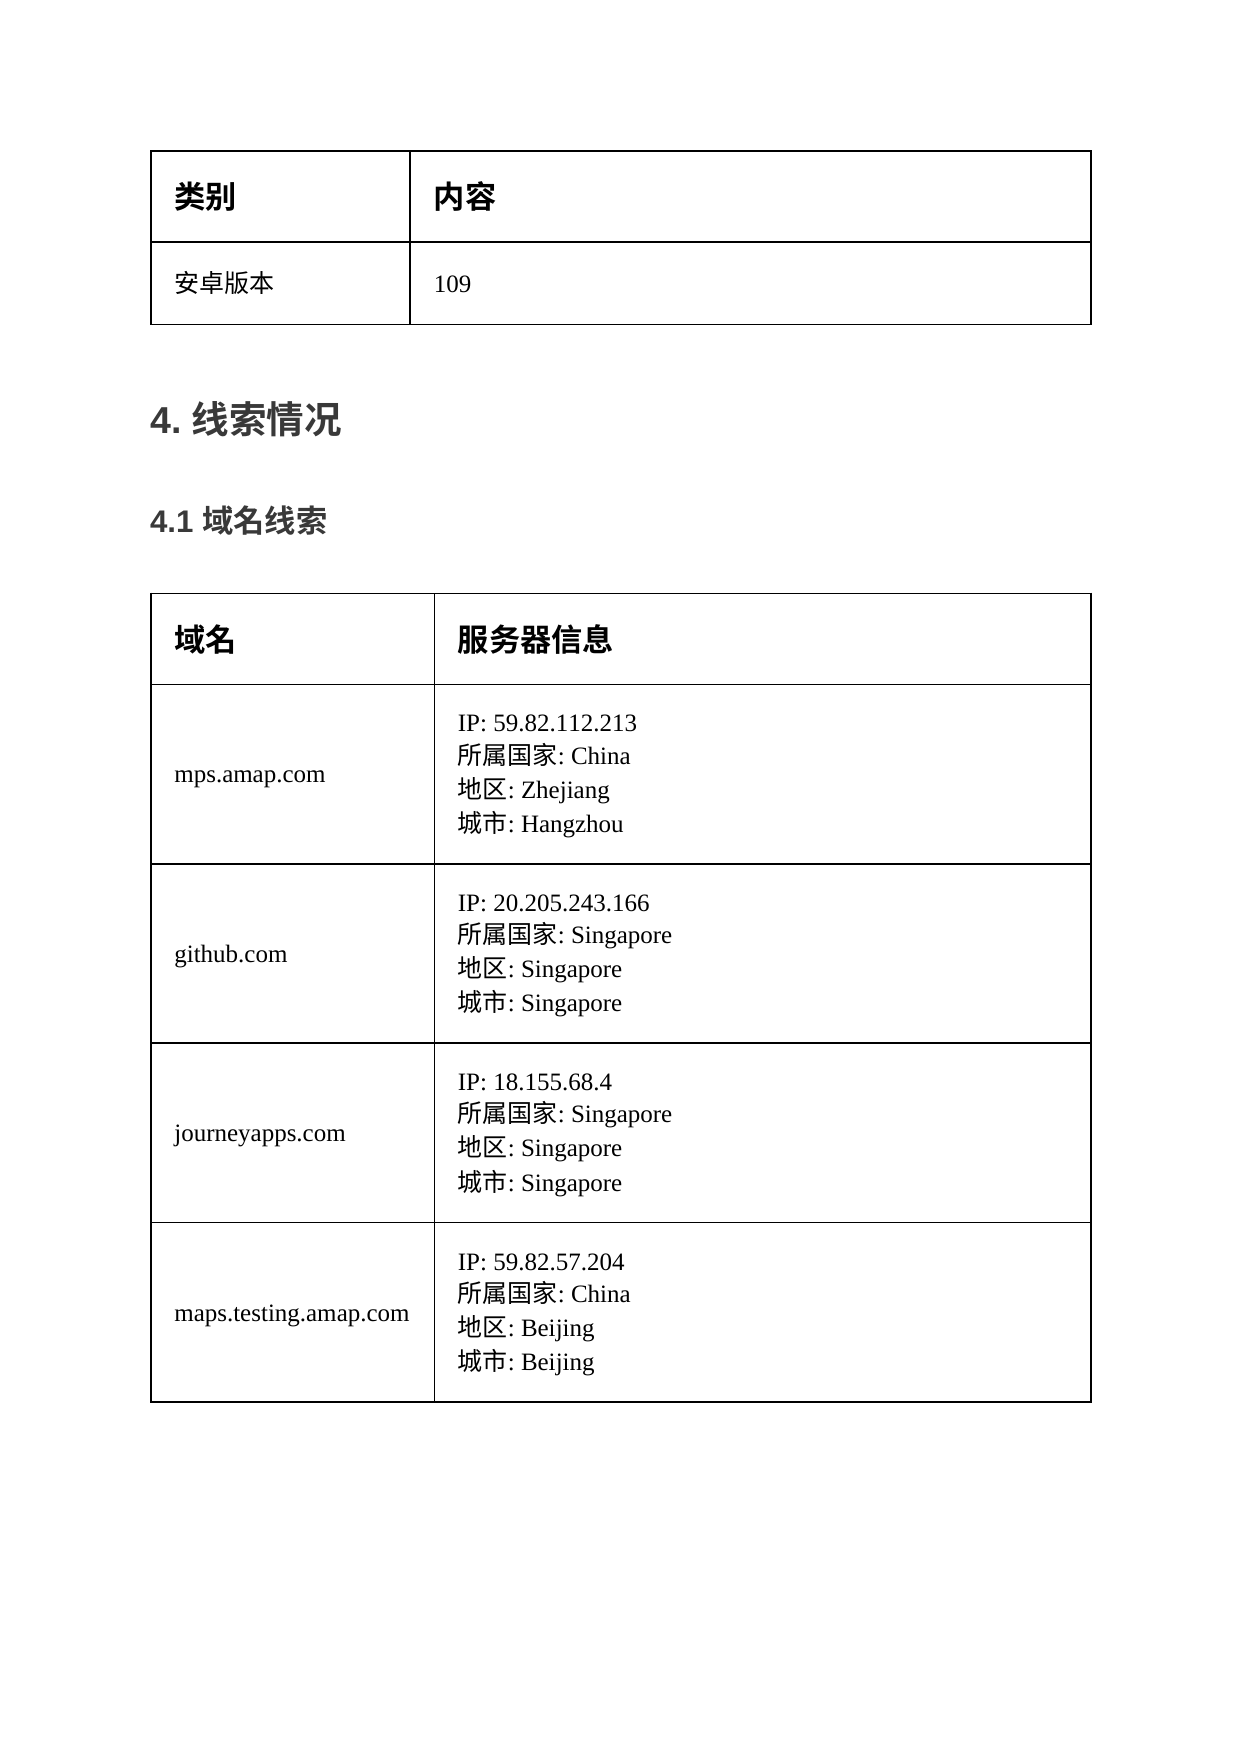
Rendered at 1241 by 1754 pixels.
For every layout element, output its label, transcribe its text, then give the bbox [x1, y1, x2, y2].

table_cell 安卓版本 [152, 243, 409, 323]
table_cell mps.amap.com [152, 685, 434, 863]
table_cell maps.testing.amap.com [152, 1223, 434, 1401]
table_cell IP: 59.82.57.204 所属国家: China 地区: Beijing 城市: Beijing [435, 1223, 1090, 1401]
table_header 服务器信息 [435, 594, 1090, 683]
table_cell journeyapps.com [152, 1044, 434, 1222]
table_header 类别 [152, 152, 409, 241]
subtitle 4. 线索情况 [150, 394, 1090, 445]
table_cell github.com [152, 865, 434, 1042]
subtitle 4.1 域名线索 [150, 499, 1090, 542]
table_cell IP: 18.155.68.4 所属国家: Singapore 地区: Singapore 城市: Singapore [435, 1044, 1090, 1222]
table_cell 109 [411, 243, 1090, 323]
table_header 域名 [152, 594, 434, 683]
table_cell IP: 59.82.112.213 所属国家: China 地区: Zhejiang 城市: Hangzhou [435, 685, 1090, 863]
table_header 内容 [411, 152, 1090, 241]
table_cell IP: 20.205.243.166 所属国家: Singapore 地区: Singapore 城市: Singapore [435, 865, 1090, 1042]
